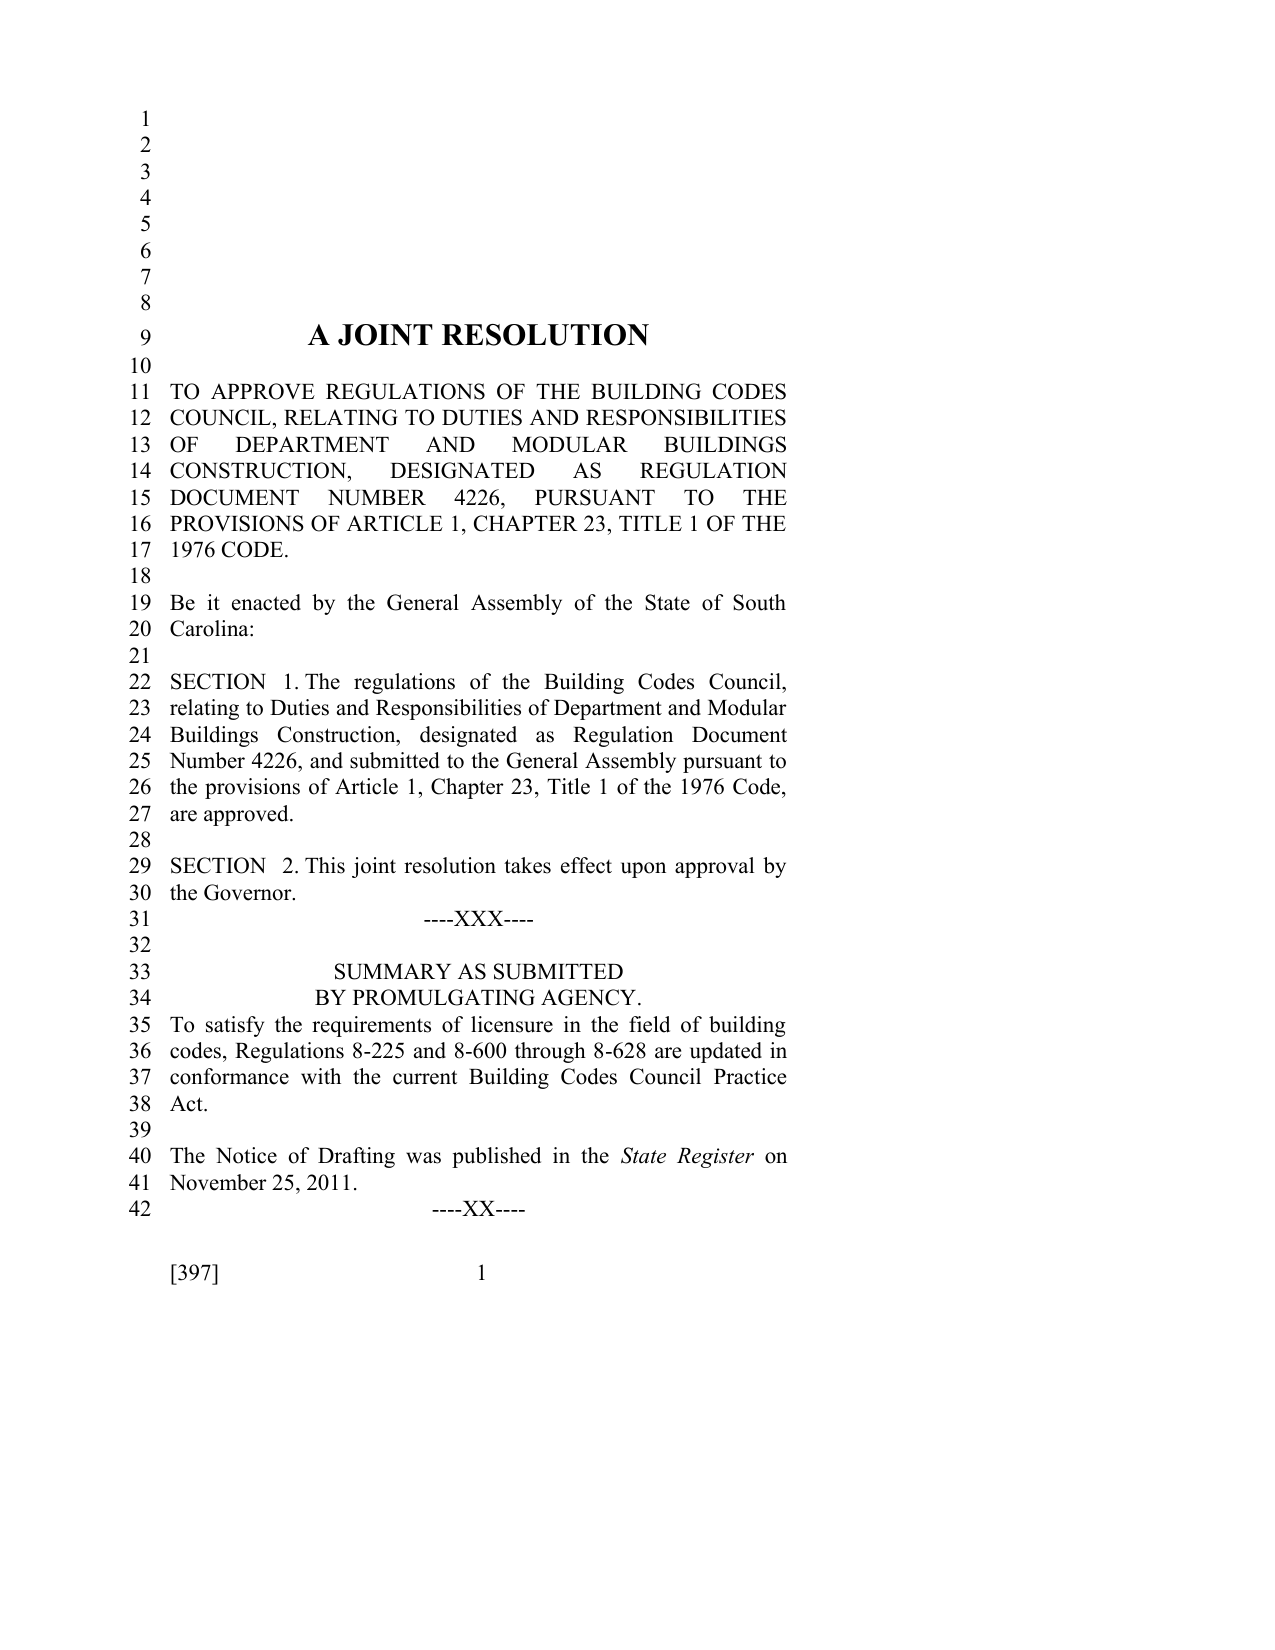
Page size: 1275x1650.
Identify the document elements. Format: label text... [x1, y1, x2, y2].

text Be it enacted by the General Assembly of the State of South Carolina: [169, 589, 787, 642]
text To satisfy the requirements of licensure in the field of building codes, Regulations 8-225 and 8-600 through 8-628 are updated in conformance with the current Building Codes Council Practice Act. [169, 1011, 787, 1116]
text ----XX---- [169, 1195, 787, 1221]
text TO APPROVE REGULATIONS OF THE BUILDING CODES COUNCIL, RELATING TO DUTIES AND RESPONSIBILITIES OF DEPARTMENT AND MODULAR BUILDINGS CONSTRUCTION, DESIGNATED AS REGULATION DOCUMENT NUMBER 4226, PURSUANT TO THE PROVISIONS OF ARTICLE 1, CHAPTER 23, TITLE 1 OF THE 1976 CODE. [169, 378, 787, 563]
text SECTION 1. The regulations of the Building Codes Council, relating to Duties and Responsibilities of Department and Modular Buildings Construction, designated as Regulation Document Number 4226, and submitted to the General Assembly pursuant to the provisions of Article 1, Chapter 23, Title 1 of the 1976 Code, are approved. [169, 668, 787, 826]
text BY PROMULGATING AGENCY. [169, 984, 787, 1011]
text A JOINT RESOLUTION [169, 316, 787, 352]
text SUMMARY AS SUBMITTED [169, 958, 787, 984]
text ----XXX---- [169, 905, 787, 932]
text The Notice of Drafting was published in the State Register on November 25, 2011. [169, 1142, 787, 1195]
text SECTION 2. This joint resolution takes effect upon approval by the Governor. [169, 852, 787, 905]
